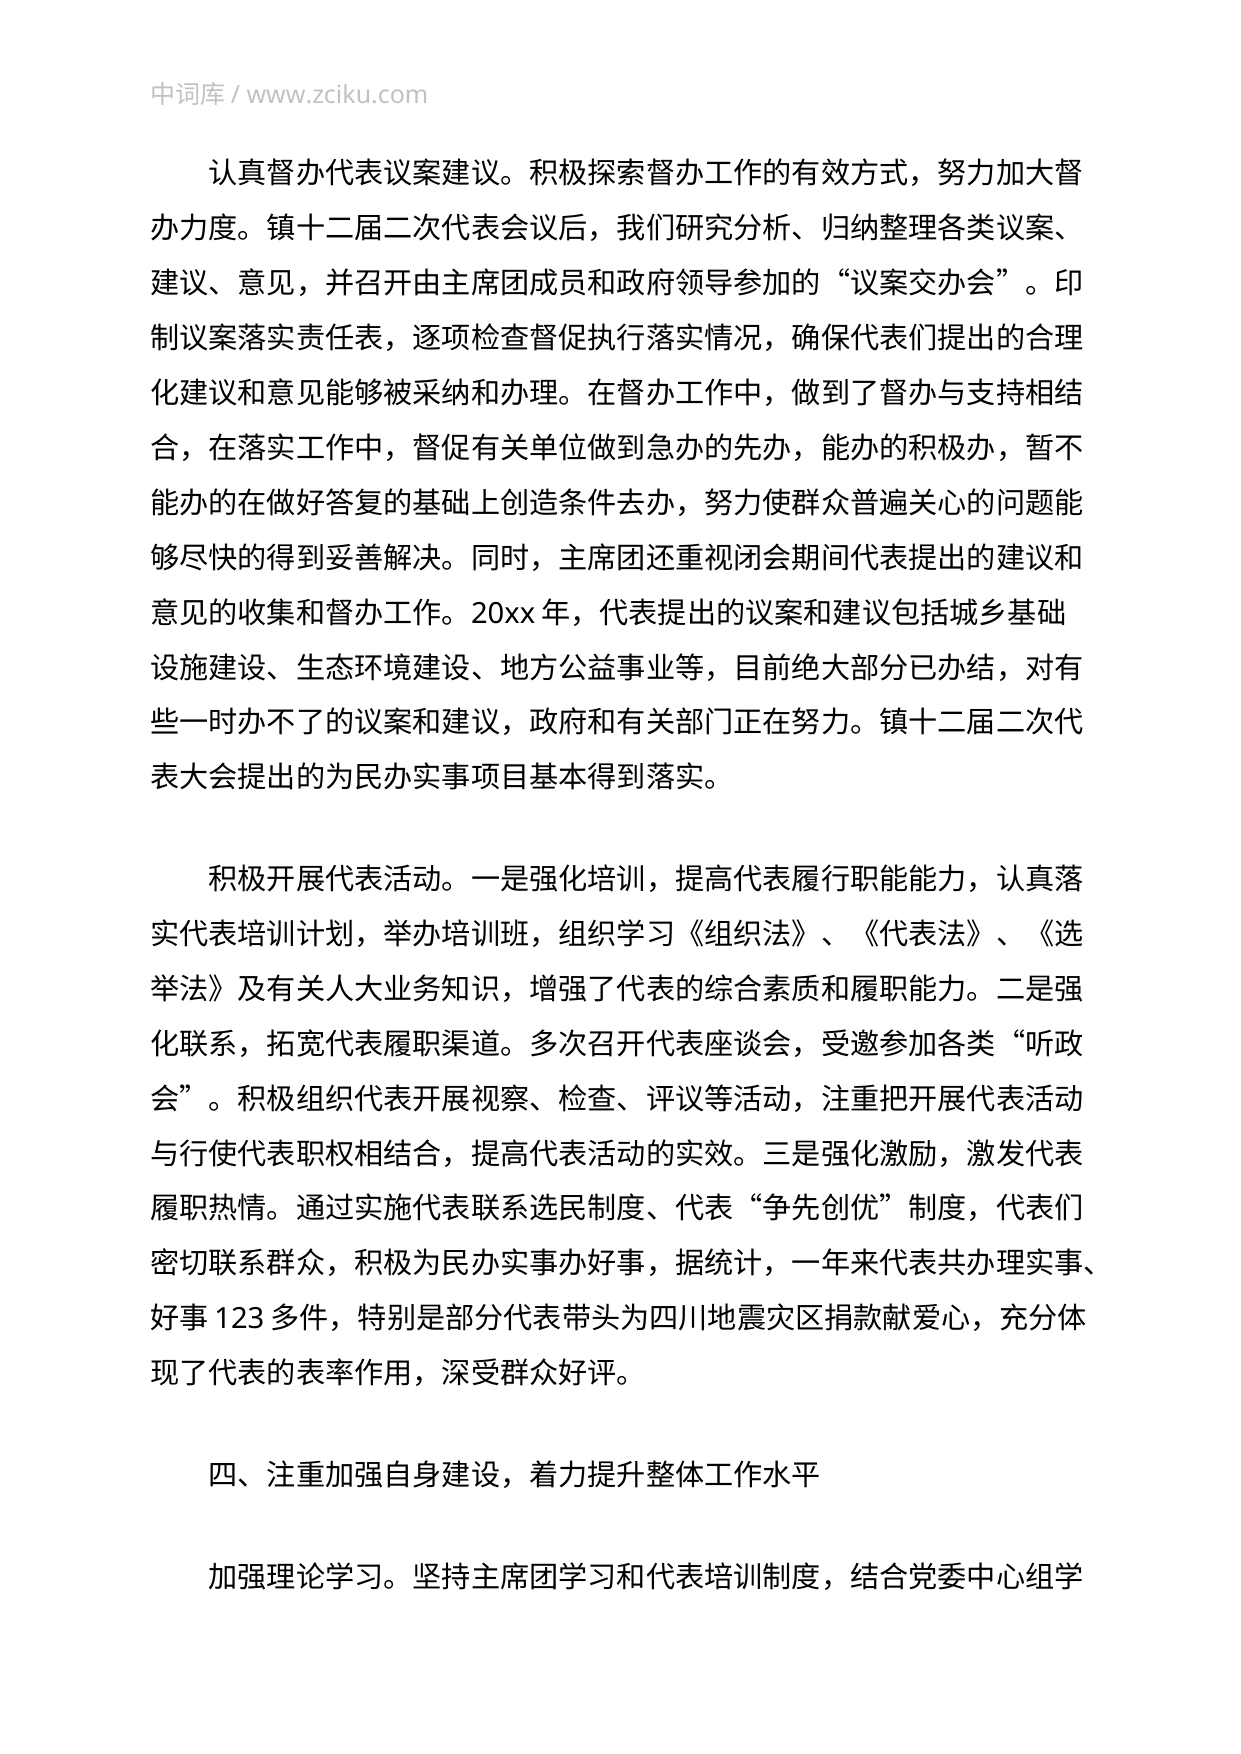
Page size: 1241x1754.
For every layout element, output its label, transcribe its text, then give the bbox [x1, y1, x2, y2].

text 四、注重加强自身建设，着力提升整体工作水平 [150, 1452, 1090, 1494]
text 认真督办代表议案建议。积极探索督办工作的有效方式，努力加大督办力度。镇十二届二次代表会议后，我们研究分析、归纳整理各类议案、建议、意见，并召开由主席团成员和政府领导参加的“议案交办会”。印制议案落实责任表，逐项检查督促执行落实情况，确保代表们提出的合理化建议和意见能够被采纳和办理。在督办工作中，做到了督办与支持相结合，在落实工作中，督促有关单位做到急办的先办，能办的积极办，暂不能办的在做好答复的基础上创造条件去办，努力使群众普遍关心的问题能够尽快的得到妥善解决。同时，主席团还重视闭会期间代表提出的建议和意见的收集和督办工作。20xx年，代表提出的议案和建议包括城乡基础设施建设、生态环境建设、地方公益事业等，目前绝大部分已办结，对有些一时办不了的议案和建议，政府和有关部门正在努力。镇十二届二次代表大会提出的为民办实事项目基本得到落实。 [150, 150, 1090, 796]
text 积极开展代表活动。一是强化培训，提高代表履行职能能力，认真落实代表培训计划，举办培训班，组织学习《组织法》、《代表法》、《选举法》及有关人大业务知识，增强了代表的综合素质和履职能力。二是强化联系，拓宽代表履职渠道。多次召开代表座谈会，受邀参加各类“听政会”。积极组织代表开展视察、检查、评议等活动，注重把开展代表活动与行使代表职权相结合，提高代表活动的实效。三是强化激励，激发代表履职热情。通过实施代表联系选民制度、代表“争先创优”制度，代表们密切联系群众，积极为民办实事办好事，据统计，一年来代表共办理实事、好事123多件，特别是部分代表带头为四川地震灾区捐款献爱心，充分体现了代表的表率作用，深受群众好评。 [150, 856, 1090, 1392]
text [150, 1553, 1090, 1596]
